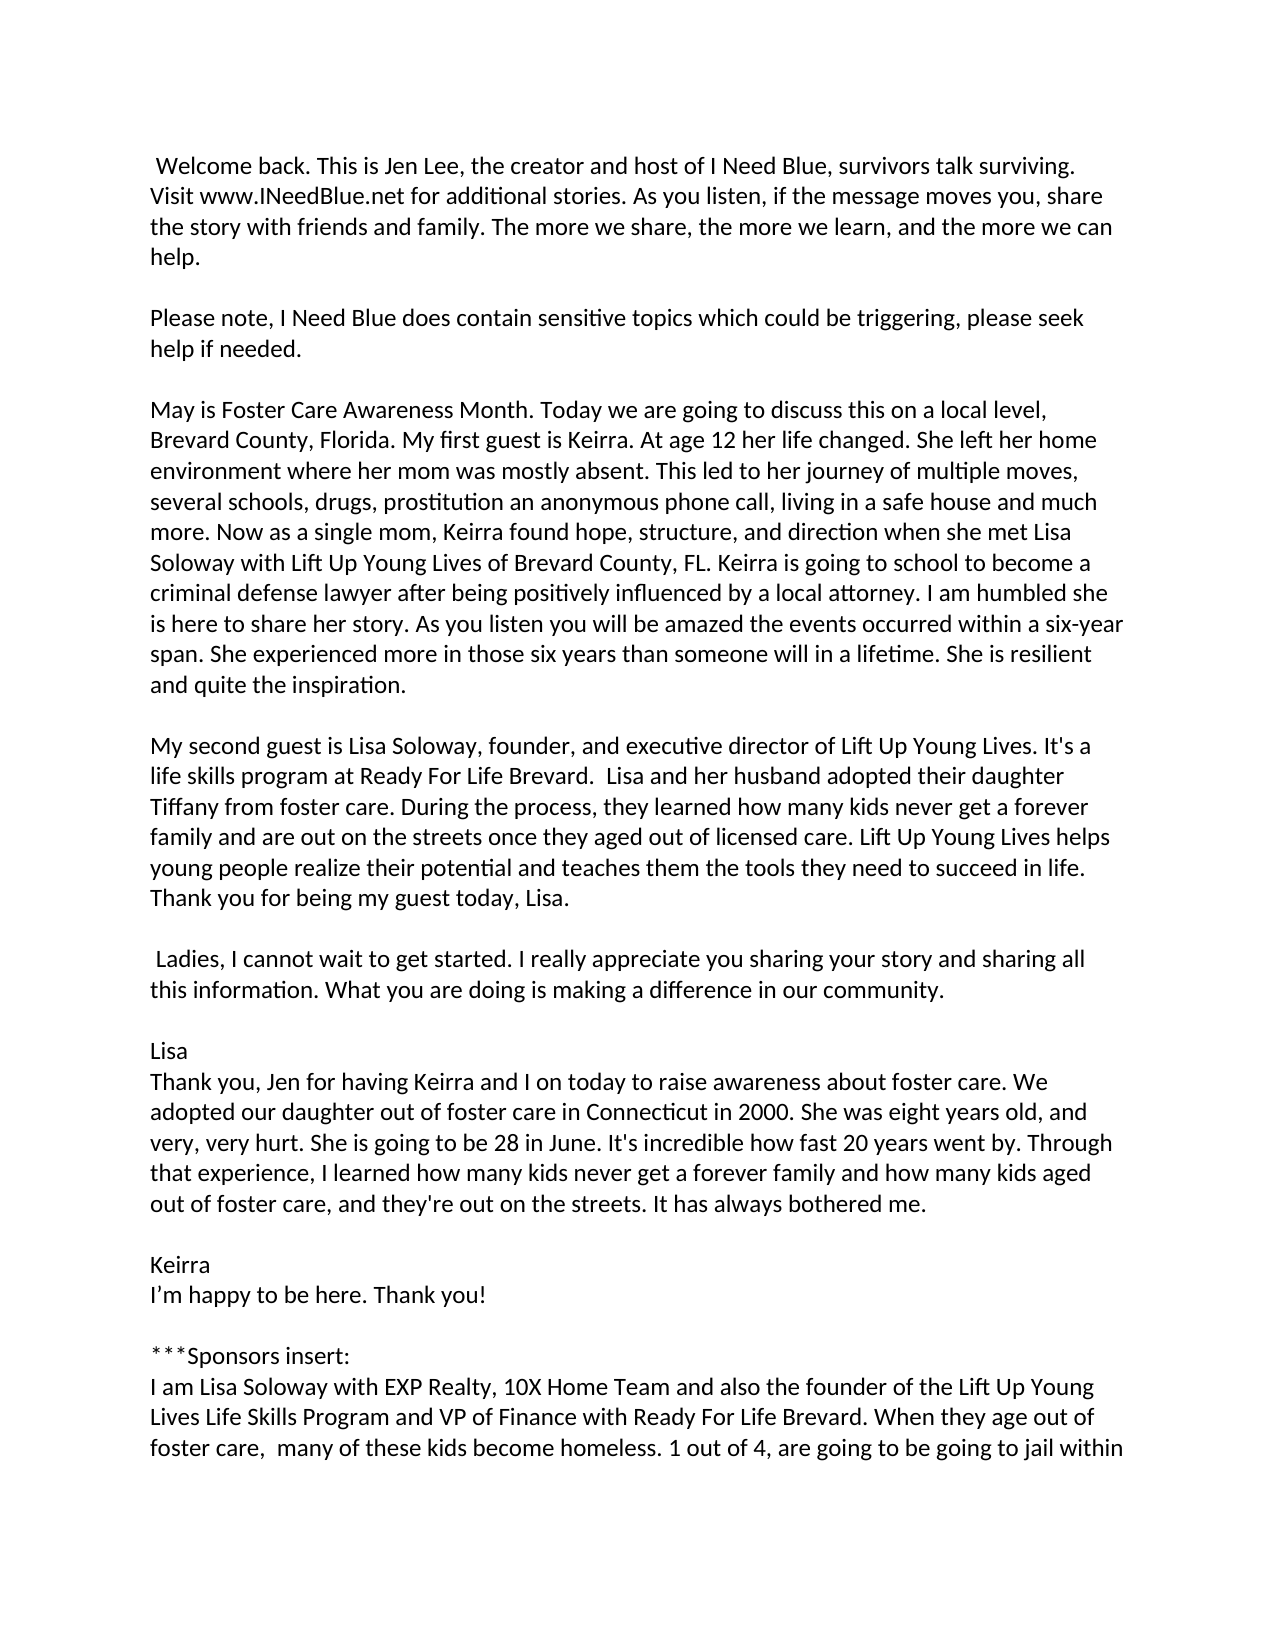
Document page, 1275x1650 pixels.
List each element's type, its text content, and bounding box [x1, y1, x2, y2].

text Thank you, Jen for having Keirra and I on today to raise awareness about foster care. We adopted our daughter out of foster care in Connecticut in 2000. She was eight years old, and very, very hurt. She is going to be 28 in June. It's incredible how fast 20 years went by. Through that experience, I learned how many kids never get a forever family and how many kids aged out of foster care, and they're out on the streets. It has always bothered me. [150, 1066, 1125, 1218]
text Please note, I Need Blue does contain sensitive topics which could be triggering, please seek help if needed. [150, 303, 1125, 364]
text May is Foster Care Awareness Month. Today we are going to discuss this on a local level, Brevard County, Florida. My first guest is Keirra. At age 12 her life changed. She left her home environment where her mom was mostly absent. This led to her journey of multiple moves, several schools, drugs, prostitution an anonymous phone call, living in a safe house and much more. Now as a single mom, Keirra found hope, structure, and direction when she met Lisa Soloway with Lift Up Young Lives of Brevard County, FL. Keirra is going to school to become a criminal defense lawyer after being positively influenced by a local attorney. I am humbled she is here to share her story. As you listen you will be amazed the events occurred within a six-year span. She experienced more in those six years than someone will in a lifetime. She is resilient and quite the inspiration. [150, 394, 1125, 699]
text ***Sponsors insert: [150, 1340, 1125, 1371]
text I’m happy to be here. Thank you! [150, 1279, 1125, 1310]
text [150, 1371, 1125, 1462]
text Ladies, I cannot wait to get started. I really appreciate you sharing your story and sharing all this information. What you are doing is making a difference in our community. [150, 943, 1125, 1004]
text Welcome back. This is Jen Lee, the creator and host of I Need Blue, survivors talk surviving. Visit www.INeedBlue.net for additional stories. As you listen, if the message moves you, share the story with friends and family. The more we share, the more we learn, and the more we can help. [150, 150, 1125, 272]
text My second guest is Lisa Soloway, founder, and executive director of Lift Up Young Lives. It's a life skills program at Ready For Life Brevard. Lisa and her husband adopted their daughter Tiffany from foster care. During the process, they learned how many kids never get a forever family and are out on the streets once they aged out of licensed care. Lift Up Young Lives helps young people realize their potential and teaches them the tools they need to succeed in life. Thank you for being my guest today, Lisa. [150, 730, 1125, 913]
text Lisa [150, 1035, 1125, 1066]
text Keirra [150, 1249, 1125, 1279]
